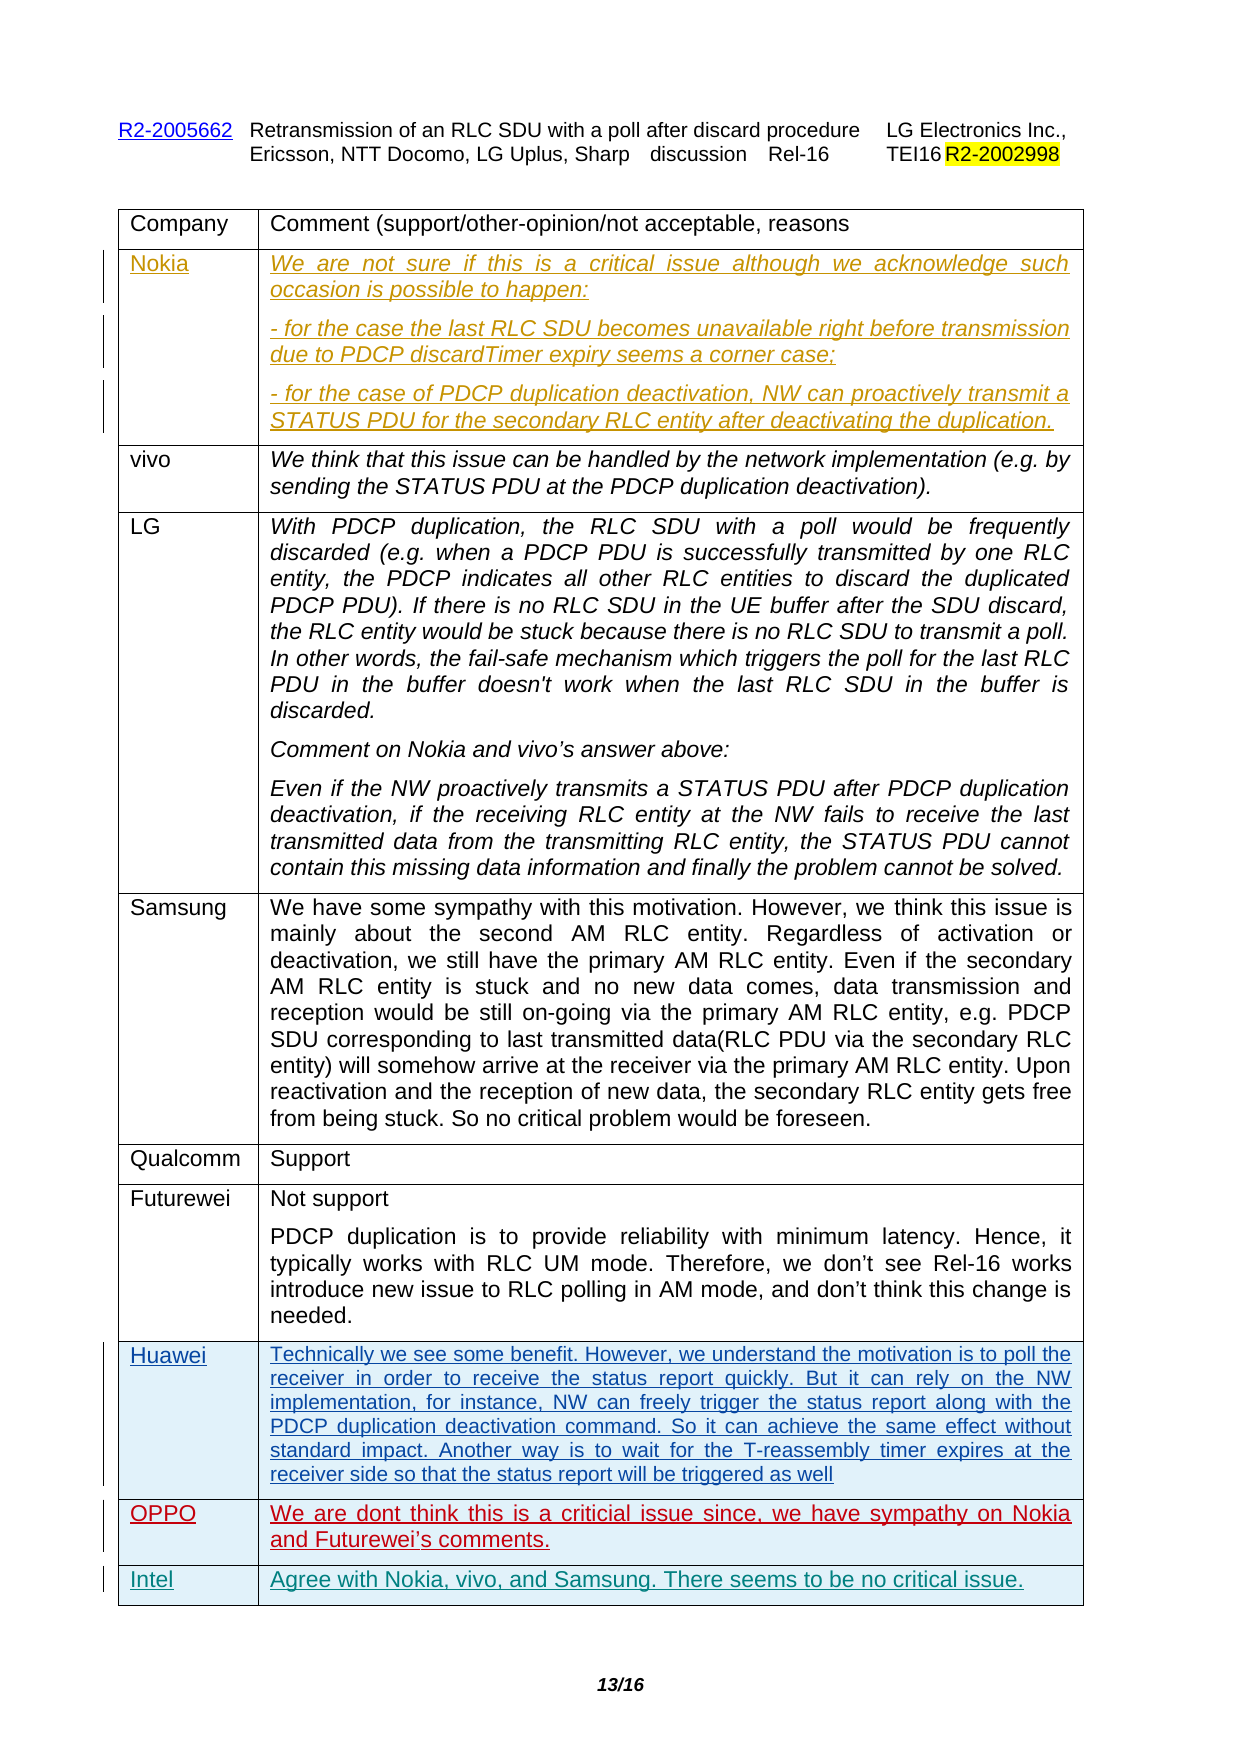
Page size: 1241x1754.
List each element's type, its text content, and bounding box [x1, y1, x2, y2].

table_cell Qualcomm [119, 1145, 258, 1183]
table_cell We have some sympathy with this motivation. However, we think this issue is mainly about the second AM RLC entity. Regardless of activation or deactivation, we still have the primary AM RLC entity. Even if the secondary AM RLC entity is stuck and no new data comes, data transmission and reception would be still on-going via the primary AM RLC entity, e.g. PDCP SDU corresponding to last transmitted data(RLC PDU via the secondary RLC entity) will somehow arrive at the receiver via the primary AM RLC entity. Upon reactivation and the reception of new data, the secondary RLC entity gets free from being stuck. So no critical problem would be foreseen. [259, 894, 1083, 1143]
table_cell We think that this issue can be handled by the network implementation (e.g. by sending the STATUS PDU at the PDCP duplication deactivation). [259, 446, 1083, 512]
table_header Company [119, 210, 258, 249]
table_cell [119, 250, 258, 445]
table_cell LG [119, 513, 258, 893]
table_cell Samsung [119, 894, 258, 1143]
table_cell Not support PDCP duplication is to provide reliability with minimum latency. Hence, it typically works with RLC UM mode. Therefore, we don’t see Rel-16 works introduce new issue to RLC polling in AM mode, and don’t think this change is needed. [259, 1185, 1083, 1341]
table_cell vivo [119, 446, 258, 512]
table_cell Support [259, 1145, 1083, 1183]
table_cell [259, 250, 1083, 445]
title R2-2005662 Retransmission of an RLC SDU with a poll after discard procedure LG Electronics Inc., Ericsson, NTT Docomo, LG Uplus, Sharp discussion Rel-16 TEI16 R2-2002998 [118, 118, 1122, 166]
table_cell With PDCP duplication, the RLC SDU with a poll would be frequently discarded (e.g. when a PDCP PDU is successfully transmitted by one RLC entity, the PDCP indicates all other RLC entities to discard the duplicated PDCP PDU). If there is no RLC SDU in the UE buffer after the SDU discard, the RLC entity would be stuck because there is no RLC SDU to transmit a poll. In other words, the fail-safe mechanism which triggers the poll for the last RLC PDU in the buffer doesn't work when the last RLC SDU in the buffer is discarded. Comment on Nokia and vivo’s answer above: Even if the NW proactively transmits a STATUS PDU after PDCP duplication deactivation, if the receiving RLC entity at the NW fails to receive the last transmitted data from the transmitting RLC entity, the STATUS PDU cannot contain this missing data information and finally the problem cannot be solved. [259, 513, 1083, 893]
table_header Comment (support/other-opinion/not acceptable, reasons [259, 210, 1083, 249]
table_cell Futurewei [119, 1185, 258, 1341]
